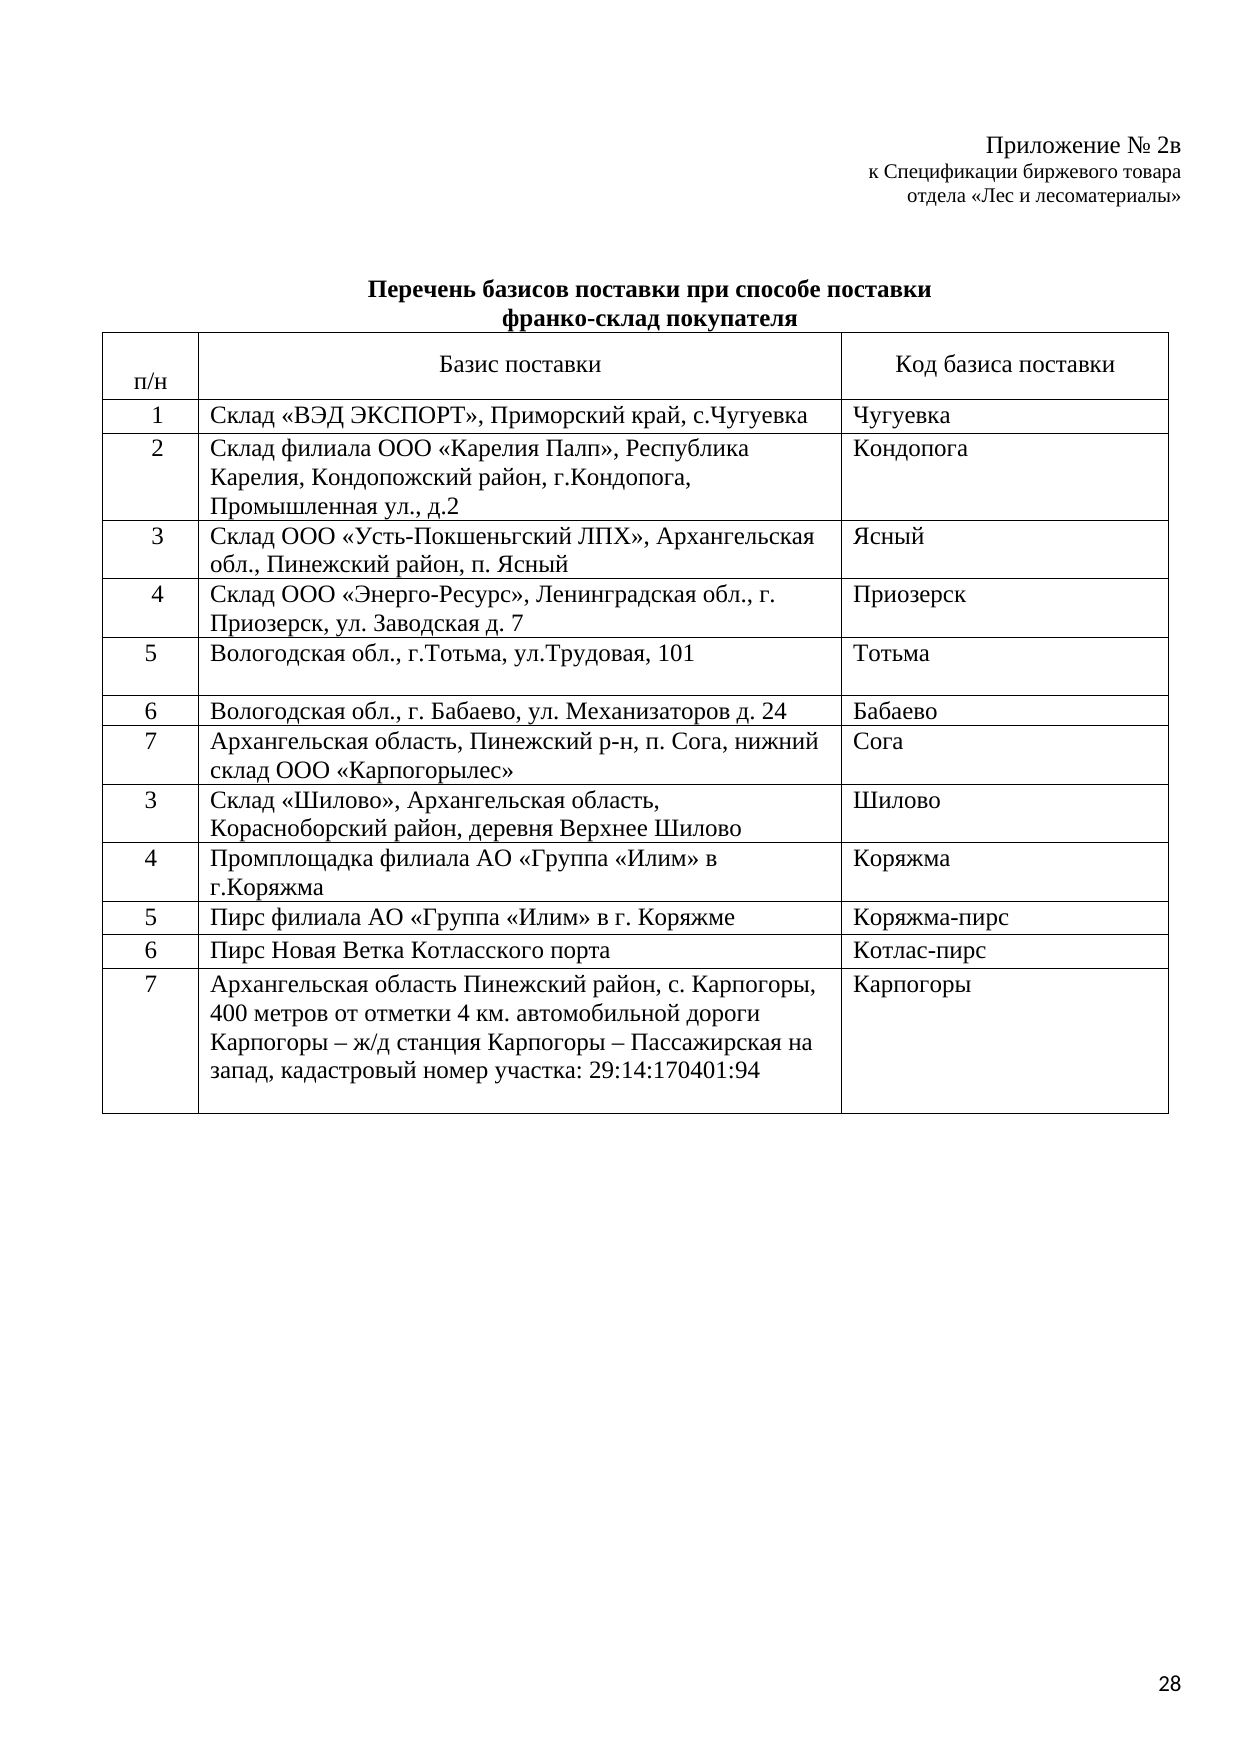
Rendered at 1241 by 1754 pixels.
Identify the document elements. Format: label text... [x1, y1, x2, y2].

table_cell 1 [103, 400, 198, 432]
table_cell Сога [842, 726, 1168, 784]
table_cell 4 [103, 579, 198, 637]
text отдела «Лес и лесоматериалы» [118, 183, 1181, 207]
table_cell Чугуевка [842, 400, 1168, 432]
table_cell Приозерск [842, 579, 1168, 637]
text к Спецификации биржевого товара [118, 159, 1181, 183]
table_cell Вологодская обл., г. Бабаево, ул. Механизаторов д. 24 [199, 696, 841, 725]
table_header Код базиса поставки [842, 333, 1168, 399]
table_cell 5 [103, 902, 198, 934]
table_cell Склад «Шилово», Архангельская область, Корасноборский район, деревня Верхнее Шилово [199, 785, 841, 842]
table_cell Ясный [842, 521, 1168, 578]
table_cell 2 [103, 434, 198, 520]
text Приложение № 2в [118, 131, 1181, 159]
table_cell Котлас-пирс [842, 935, 1168, 968]
table_cell Шилово [842, 785, 1168, 842]
table_cell 6 [103, 696, 198, 725]
table_cell Архангельская область Пинежский район, с. Карпогоры, 400 метров от отметки 4 км. автомобильной дороги Карпогоры – ж/д станция Карпогоры – Пассажирская на запад, кадастровый номер участка: 29:14:170401:94 [199, 969, 841, 1113]
table_cell Бабаево [842, 696, 1168, 725]
table_cell Карпогоры [842, 969, 1168, 1113]
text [118, 274, 1181, 303]
table_cell Склад «ВЭД ЭКСПОРТ», Приморский край, с.Чугуевка [199, 400, 841, 432]
table_header Базис поставки [199, 333, 841, 399]
table_cell 7 [103, 969, 198, 1113]
table_cell Коряжма-пирс [842, 902, 1168, 934]
table_cell Склад ООО «Энерго-Ресурс», Ленинградская обл., г. Приозерск, ул. Заводская д. 7 [199, 579, 841, 637]
table_cell Вологодская обл., г.Тотьма, ул.Трудовая, 101 [199, 638, 841, 695]
table_cell 3 [103, 521, 198, 578]
table_cell Пирс филиала АО «Группа «Илим» в г. Коряжме [199, 902, 841, 934]
table_cell Архангельская область, Пинежский р-н, п. Сога, нижний склад ООО «Карпогорылес» [199, 726, 841, 784]
text франко-склад покупателя [118, 303, 1181, 332]
table_cell Склад ООО «Усть-Покшеньгский ЛПХ», Архангельская обл., Пинежский район, п. Ясный [199, 521, 841, 578]
table_cell Пирс Новая Ветка Котласского порта [199, 935, 841, 968]
table_cell 3 [103, 785, 198, 842]
table_cell Склад филиала ООО «Карелия Палп», Республика Карелия, Кондопожский район, г.Кондопога, Промышленная ул., д.2 [199, 434, 841, 520]
table_cell Коряжма [842, 843, 1168, 901]
table_cell 7 [103, 726, 198, 784]
table_cell 6 [103, 935, 198, 968]
table_cell Кондопога [842, 434, 1168, 520]
table_cell Тотьма [842, 638, 1168, 695]
table_cell 5 [103, 638, 198, 695]
table_cell 4 [103, 843, 198, 901]
table_header п/н [103, 333, 198, 399]
table_cell Промплощадка филиала АО «Группа «Илим» в г.Коряжма [199, 843, 841, 901]
